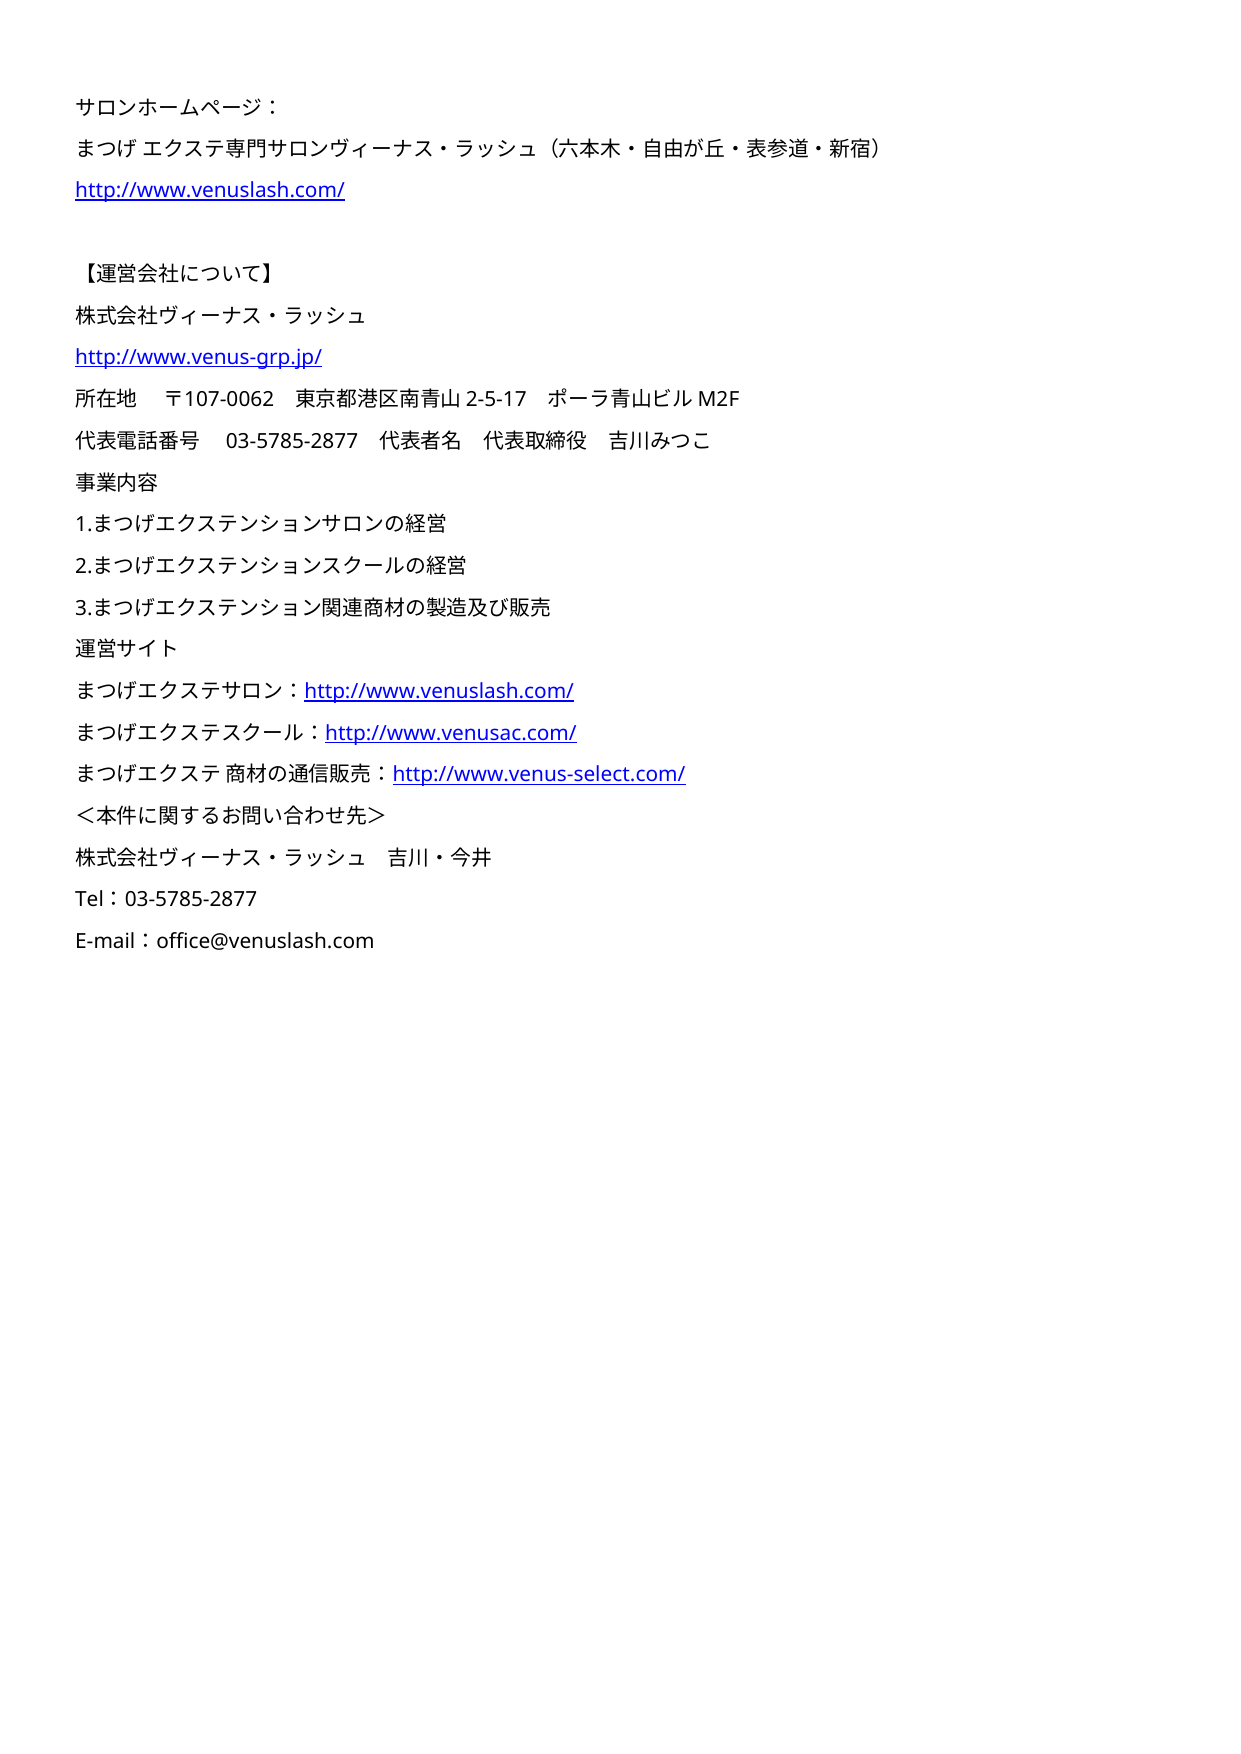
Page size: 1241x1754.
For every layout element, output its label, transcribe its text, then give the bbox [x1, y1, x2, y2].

text サロンホームページ： まつげ エクステ専門サロンヴィーナス・ラッシュ（六本木・自由が丘・表参道・新宿） http://www.venuslash.com/ [75, 85, 1165, 210]
text 所在地 〒107-0062 東京都港区南青山2-5-17 ポーラ青山ビルM2F 代表電話番号 03-5785-2877 代表者名 代表取締役 吉川みつこ 事業内容 [75, 377, 1165, 502]
text まつげエクステスクール：http://www.venusac.com/ まつげエクステ 商材の通信販売：http://www.venus-select.com/ [75, 710, 1165, 794]
text 【運営会社について】 株式会社ヴィーナス・ラッシュ [75, 252, 1165, 335]
text 1.まつげエクステンションサロンの経営 [75, 502, 1165, 544]
text ＜本件に関するお問い合わせ先＞ 株式会社ヴィーナス・ラッシュ 吉川・今井 Tel：03-5785-2877 E-mail：office@venuslash.com [75, 794, 1165, 960]
text 運営サイト まつげエクステサロン：http://www.venuslash.com/ [75, 627, 1165, 710]
text 2.まつげエクステンションスクールの経営 [75, 544, 1165, 585]
text http://www.venus-grp.jp/ [75, 335, 1165, 377]
text 3.まつげエクステンション関連商材の製造及び販売 [75, 585, 1165, 627]
